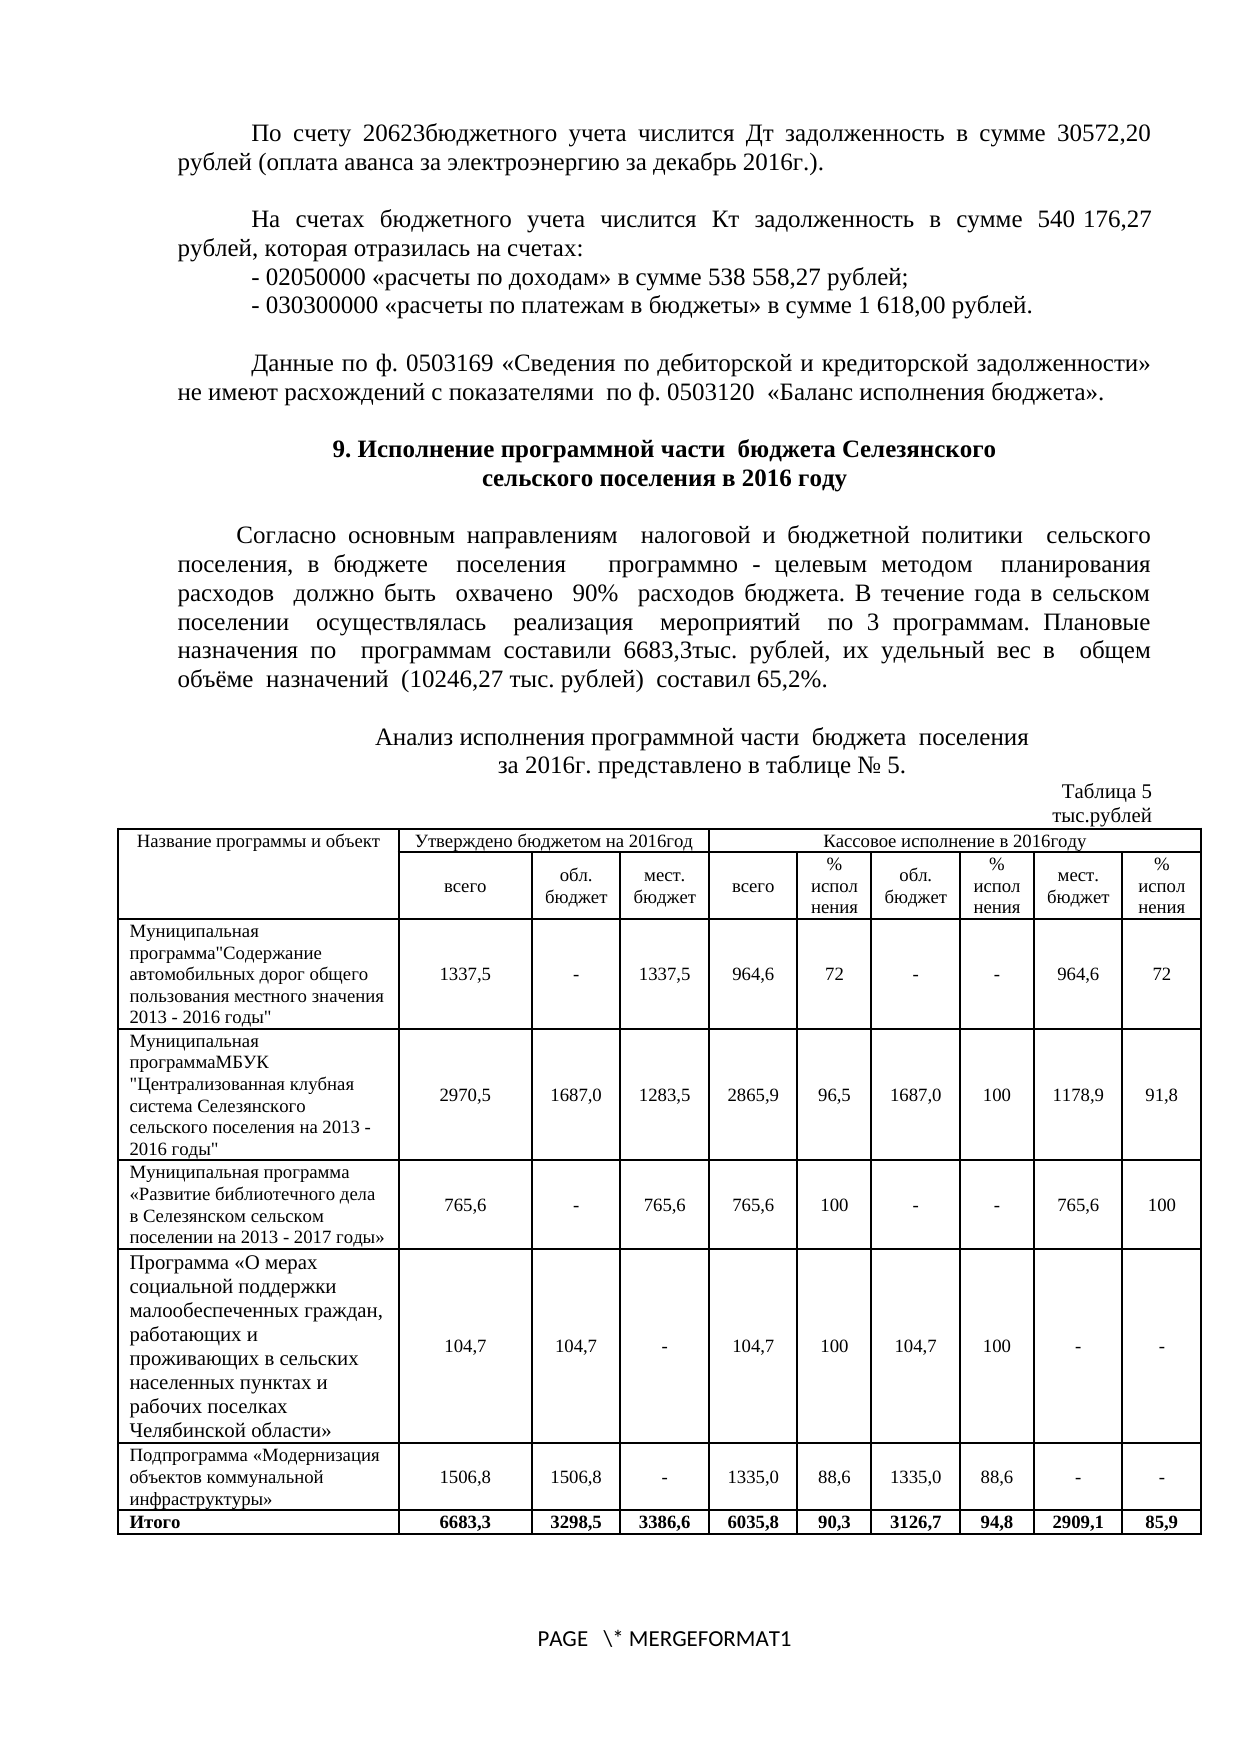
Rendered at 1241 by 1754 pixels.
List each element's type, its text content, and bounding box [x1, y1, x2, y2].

table_cell 90,3 [798, 1511, 870, 1533]
table_cell % исполнения [798, 853, 870, 918]
table_cell 1506,8 [400, 1444, 531, 1509]
table_cell 100 [798, 1161, 870, 1248]
table_cell 1335,0 [710, 1444, 796, 1509]
table_cell 1506,8 [533, 1444, 619, 1509]
table_cell Муниципальная программа «Развитие библиотечного дела в Селезянском сельском поселении на 2013 - 2017 годы» [119, 1161, 398, 1248]
table_cell 1335,0 [872, 1444, 959, 1509]
text сельского поселения в 2016 году [177, 463, 1152, 492]
table_cell обл. бюджет [872, 853, 959, 918]
table_cell 96,5 [798, 1030, 870, 1159]
table_cell мест. бюджет [621, 853, 708, 918]
table_cell 3386,6 [621, 1511, 708, 1533]
table_cell - [1035, 1444, 1121, 1509]
table_cell 765,6 [621, 1161, 708, 1248]
table_header Название программы и объект [119, 830, 398, 851]
table_cell 765,6 [400, 1161, 531, 1248]
table_cell 2970,5 [400, 1030, 531, 1159]
table_cell 1337,5 [621, 920, 708, 1028]
table_cell 1283,5 [621, 1030, 708, 1159]
table_header Утверждено бюджетом на 2016год [400, 830, 708, 851]
table_cell Итого [119, 1511, 398, 1533]
table_cell 964,6 [710, 920, 796, 1028]
text - 030300000 «расчеты по платежам в бюджеты» в сумме 1 618,00 рублей. [177, 291, 1152, 319]
table_cell - [872, 920, 959, 1028]
table_cell Муниципальная программа"Содержание автомобильных дорог общего пользования местного значения 2013 - 2016 годы" [119, 920, 398, 1028]
table_cell - [533, 920, 619, 1028]
table_cell Подпрограмма «Модернизация объектов коммунальной инфраструктуры» [119, 1444, 398, 1509]
table_cell 1337,5 [400, 920, 531, 1028]
table_cell 104,7 [710, 1250, 796, 1442]
table_cell - [961, 920, 1033, 1028]
table_cell 100 [961, 1250, 1033, 1442]
table_cell 3298,5 [533, 1511, 619, 1533]
table_cell 964,6 [1035, 920, 1121, 1028]
table_cell 6035,8 [710, 1511, 796, 1533]
table_cell % исполнения [961, 853, 1033, 918]
table_cell 104,7 [400, 1250, 531, 1442]
table_cell 104,7 [872, 1250, 959, 1442]
text По счету 20623бюджетного учета числится Дт задолженность в сумме 30572,20 рублей (оплата аванса за электроэнергию за декабрь 2016г.). [177, 118, 1152, 176]
table_cell - [621, 1444, 708, 1509]
table_cell Муниципальная программаМБУК "Централизованная клубная система Селезянского сельского поселения на 2013 - 2016 годы" [119, 1030, 398, 1159]
text Данные по ф. 0503169 «Сведения по дебиторской и кредиторской задолженности» не имеют расхождений с показателями по ф. 0503120 «Баланс исполнения бюджета». [177, 348, 1152, 406]
table_cell - [621, 1250, 708, 1442]
text На счетах бюджетного учета числится Кт задолженность в сумме 540 176,27 рублей, которая отразилась на счетах: [177, 204, 1152, 262]
table_cell 2909,1 [1035, 1511, 1121, 1533]
table_cell - [872, 1161, 959, 1248]
table_cell 2865,9 [710, 1030, 796, 1159]
text Таблица 5 [177, 779, 1152, 803]
table_cell 1687,0 [533, 1030, 619, 1159]
table_cell 104,7 [533, 1250, 619, 1442]
table_cell 94,8 [961, 1511, 1033, 1533]
table_cell 3126,7 [872, 1511, 959, 1533]
table_cell % исполнения [1123, 853, 1200, 918]
table_cell - [1035, 1250, 1121, 1442]
table_cell всего [400, 853, 531, 918]
table_cell 765,6 [1035, 1161, 1121, 1248]
table_cell всего [710, 853, 796, 918]
table_cell 88,6 [961, 1444, 1033, 1509]
table_cell - [1123, 1444, 1200, 1509]
table_cell 91,8 [1123, 1030, 1200, 1159]
table_cell - [961, 1161, 1033, 1248]
table_cell [119, 851, 398, 918]
text Согласно основным направлениям налоговой и бюджетной политики сельского поселения, в бюджете поселения программно - целевым методом планирования расходов должно быть охвачено 90% расходов бюджета. В течение года в сельском поселении осуществлялась реализация мероприятий по 3 программам. Плановые назначения по программам составили 6683,3тыс. рублей, их удельный вес в общем объёме назначений (10246,27 тыс. рублей) составил 65,2%. [177, 521, 1152, 693]
table_cell мест. бюджет [1035, 853, 1121, 918]
table_cell 100 [961, 1030, 1033, 1159]
table_cell - [533, 1161, 619, 1248]
table_cell Программа «О мерах социальной поддержки малообеспеченных граждан, работающих и проживающих в сельских населенных пунктах и рабочих поселках Челябинской области» [119, 1250, 398, 1442]
table_cell 88,6 [798, 1444, 870, 1509]
table_cell 100 [798, 1250, 870, 1442]
text Анализ исполнения программной части бюджета поселения [177, 722, 1152, 751]
text - 02050000 «расчеты по доходам» в сумме 538 558,27 рублей; [177, 262, 1152, 291]
table_cell 765,6 [710, 1161, 796, 1248]
table_cell 1687,0 [872, 1030, 959, 1159]
table_cell - [1123, 1250, 1200, 1442]
text 9. Исполнение программной части бюджета Селезянского [177, 434, 1152, 463]
table_cell 1178,9 [1035, 1030, 1121, 1159]
table_cell 100 [1123, 1161, 1200, 1248]
table_cell 6683,3 [400, 1511, 531, 1533]
table_cell 85,9 [1123, 1511, 1200, 1533]
table_cell обл. бюджет [533, 853, 619, 918]
table_cell 72 [798, 920, 870, 1028]
text за 2016г. представлено в таблице № 5. [177, 751, 1152, 779]
table_cell 72 [1123, 920, 1200, 1028]
table_header Кассовое исполнение в 2016году [710, 830, 1200, 851]
text тыс.рублей [177, 803, 1152, 827]
